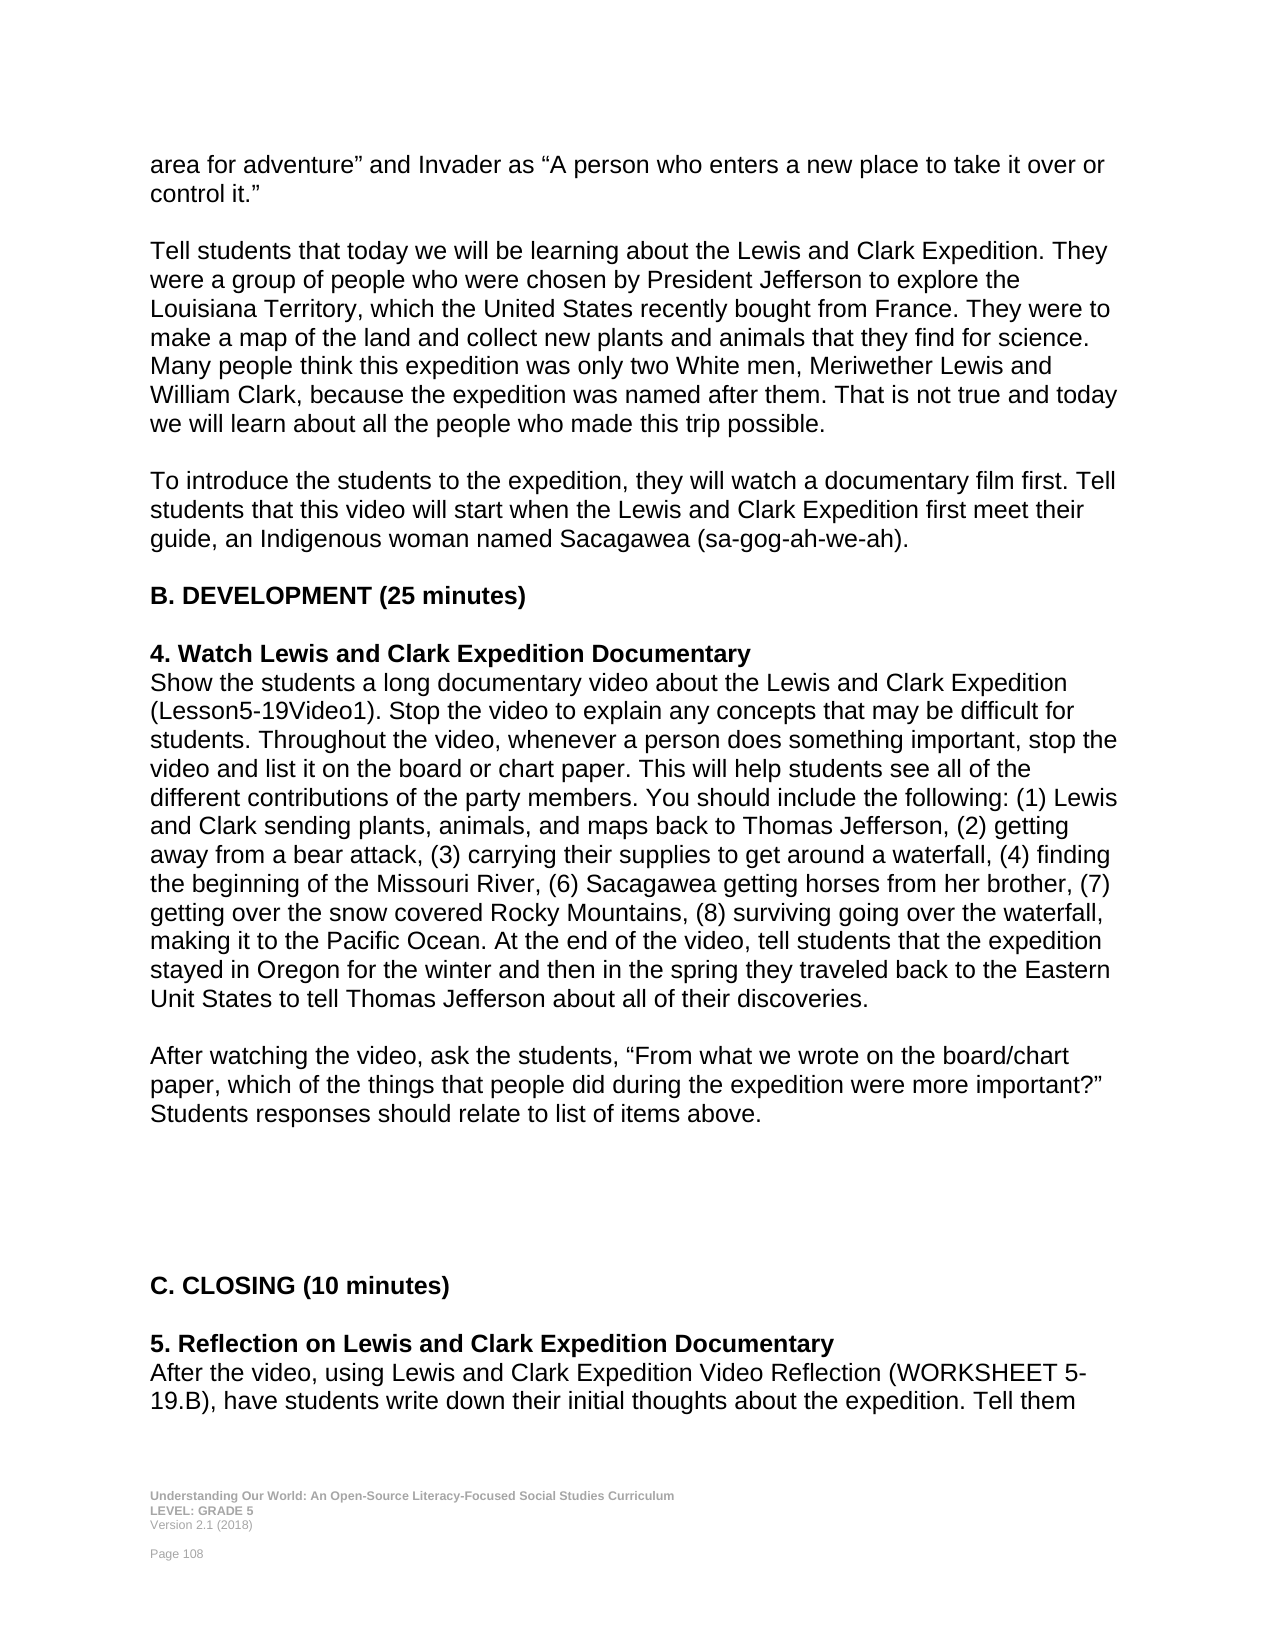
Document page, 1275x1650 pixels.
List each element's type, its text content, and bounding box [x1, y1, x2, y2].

text 5. Reflection on Lewis and Clark Expedition Documentary [150, 1329, 1125, 1357]
text B. DEVELOPMENT (25 minutes) [150, 581, 1125, 610]
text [150, 150, 1125, 207]
text Tell students that today we will be learning about the Lewis and Clark Expedition. They were a group of people who were chosen by President Jefferson to explore the Louisiana Territory, which the United States recently bought from France. They were to make a map of the land and collect new plants and animals that they find for science. Many people think this expedition was only two White men, Meriwether Lewis and William Clark, because the expedition was named after them. That is not true and today we will learn about all the people who made this trip possible. [150, 236, 1125, 437]
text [150, 1357, 1125, 1415]
text After watching the video, ask the students, “From what we wrote on the board/chart paper, which of the things that people did during the expedition were more important?” Students responses should relate to list of items above. [150, 1041, 1125, 1127]
text To introduce the students to the expedition, they will watch a documentary film first. Tell students that this video will start when the Lewis and Clark Expedition first meet their guide, an Indigenous woman named Sacagawea (sa-gog-ah-we-ah). [150, 466, 1125, 552]
text Show the students a long documentary video about the Lewis and Clark Expedition (Lesson5-19Video1). Stop the video to explain any concepts that may be difficult for students. Throughout the video, whenever a person does something important, stop the video and list it on the board or chart paper. This will help students see all of the different contributions of the party members. You should include the following: (1) Lewis and Clark sending plants, animals, and maps back to Thomas Jefferson, (2) getting away from a bear attack, (3) carrying their supplies to get around a waterfall, (4) finding the beginning of the Missouri River, (6) Sacagawea getting horses from her brother, (7) getting over the snow covered Rocky Mountains, (8) surviving going over the waterfall, making it to the Pacific Ocean. At the end of the video, tell students that the expedition stayed in Oregon for the winter and then in the spring they traveled back to the Eastern Unit States to tell Thomas Jefferson about all of their discoveries. [150, 667, 1125, 1012]
text C. CLOSING (10 minutes) [150, 1271, 1125, 1300]
text 4. Watch Lewis and Clark Expedition Documentary [150, 639, 1125, 667]
